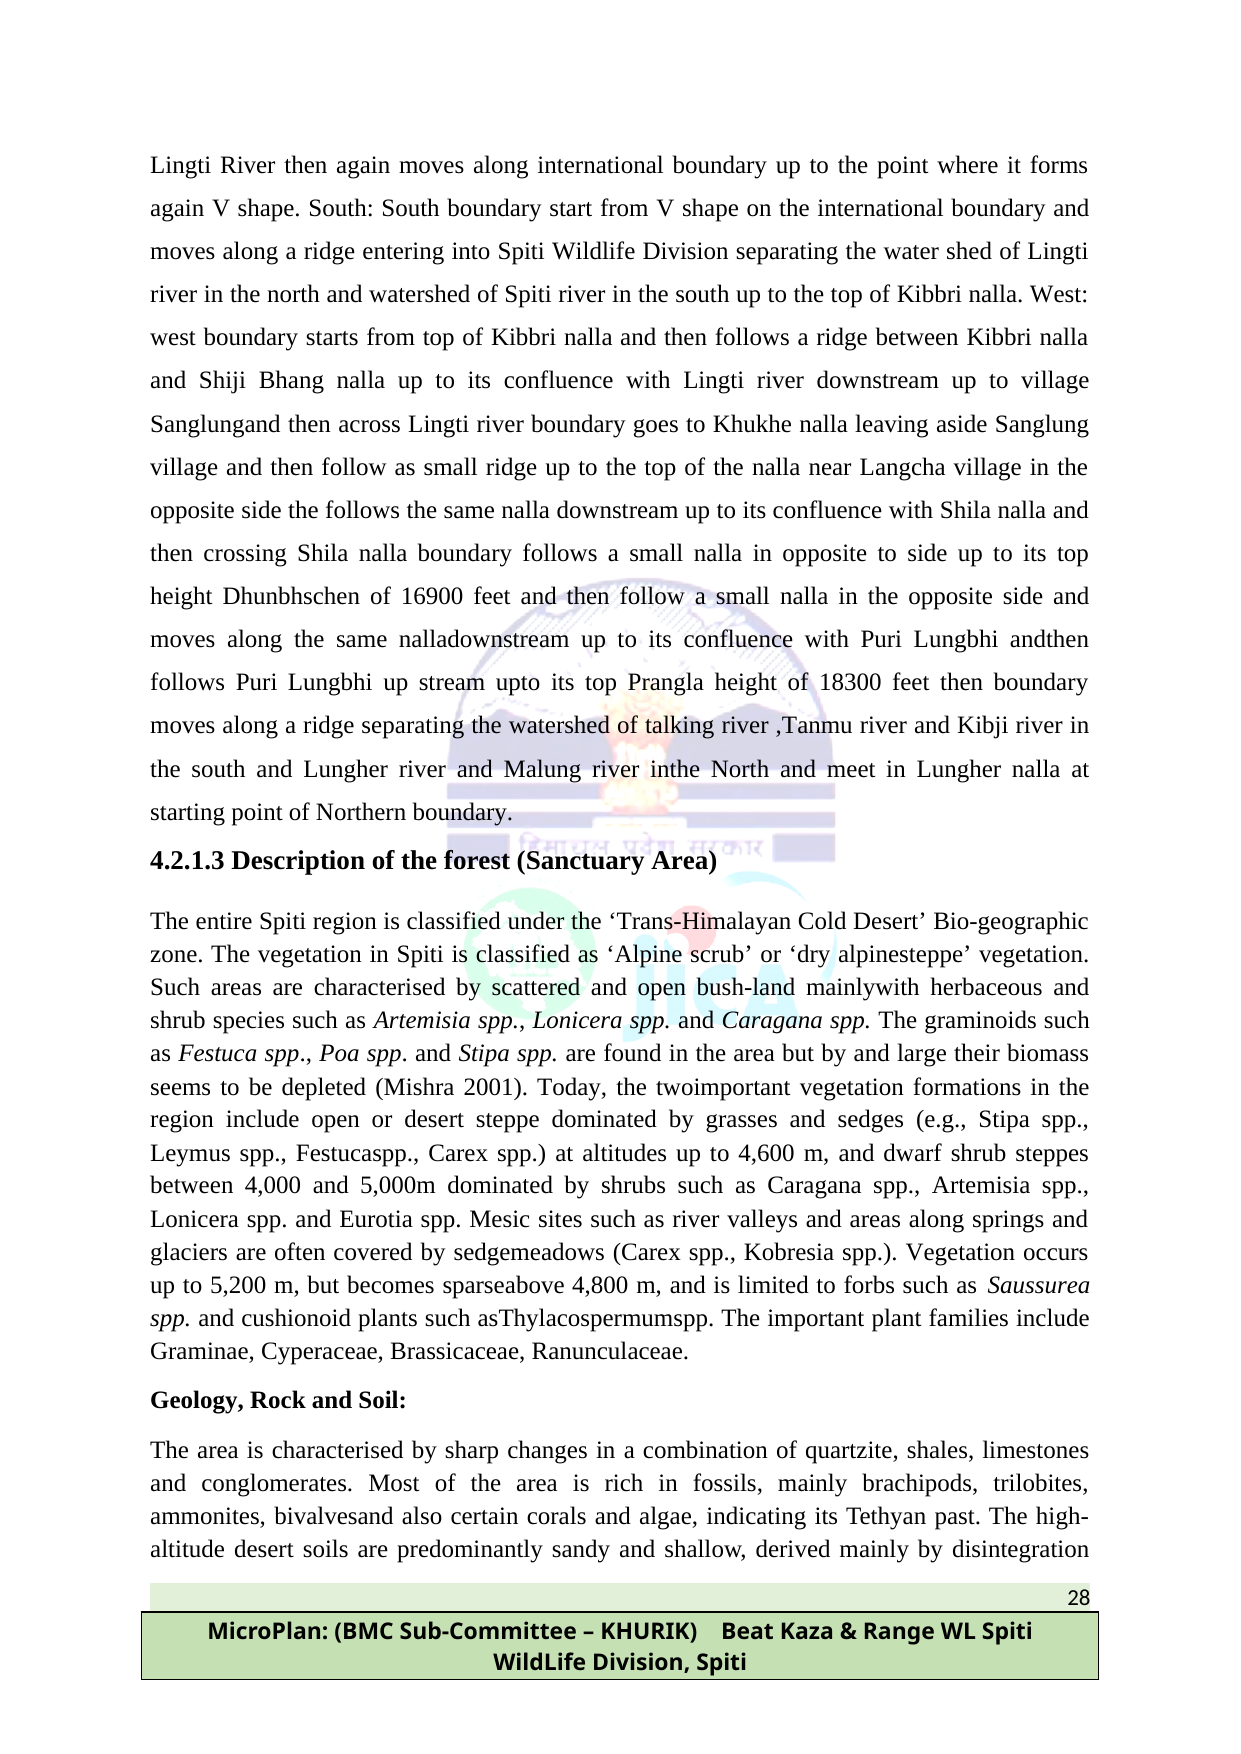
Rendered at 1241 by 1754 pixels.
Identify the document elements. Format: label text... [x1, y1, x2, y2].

text The entire Spiti region is classified under the ‘Trans-Himalayan Cold Desert’ Bio-geographic zone. The vegetation in Spiti is classified as ‘Alpine scrub’ or ‘dry alpinesteppe’ vegetation. Such areas are characterised by scattered and open bush-land mainlywith herbaceous and shrub species such as Artemisia spp., Lonicera spp. and Caragana spp. The graminoids such as Festuca spp., Poa spp. and Stipa spp. are found in the area but by and large their biomass seems to be depleted (Mishra 2001). Today, the twoimportant vegetation formations in the region include open or desert steppe dominated by grasses and sedges (e.g., Stipa spp., Leymus spp., Festucaspp., Carex spp.) at altitudes up to 4,600 m, and dwarf shrub steppes between 4,000 and 5,000m dominated by shrubs such as Caragana spp., Artemisia spp., Lonicera spp. and Eurotia spp. Mesic sites such as river valleys and areas along springs and glaciers are often covered by sedgemeadows (Carex spp., Kobresia spp.). Vegetation occurs up to 5,200 m, but becomes sparseabove 4,800 m, and is limited to forbs such as Saussurea spp. and cushionoid plants such asThylacospermumspp. The important plant families include Graminae, Cyperaceae, Brassicaceae, Ranunculaceae. [150, 906, 1090, 1364]
text Geology, Rock and Soil: [150, 1385, 1090, 1414]
subtitle 4.2.1.3 Description of the forest (Sanctuary Area) [150, 844, 1090, 875]
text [150, 1435, 1090, 1563]
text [150, 150, 1090, 826]
